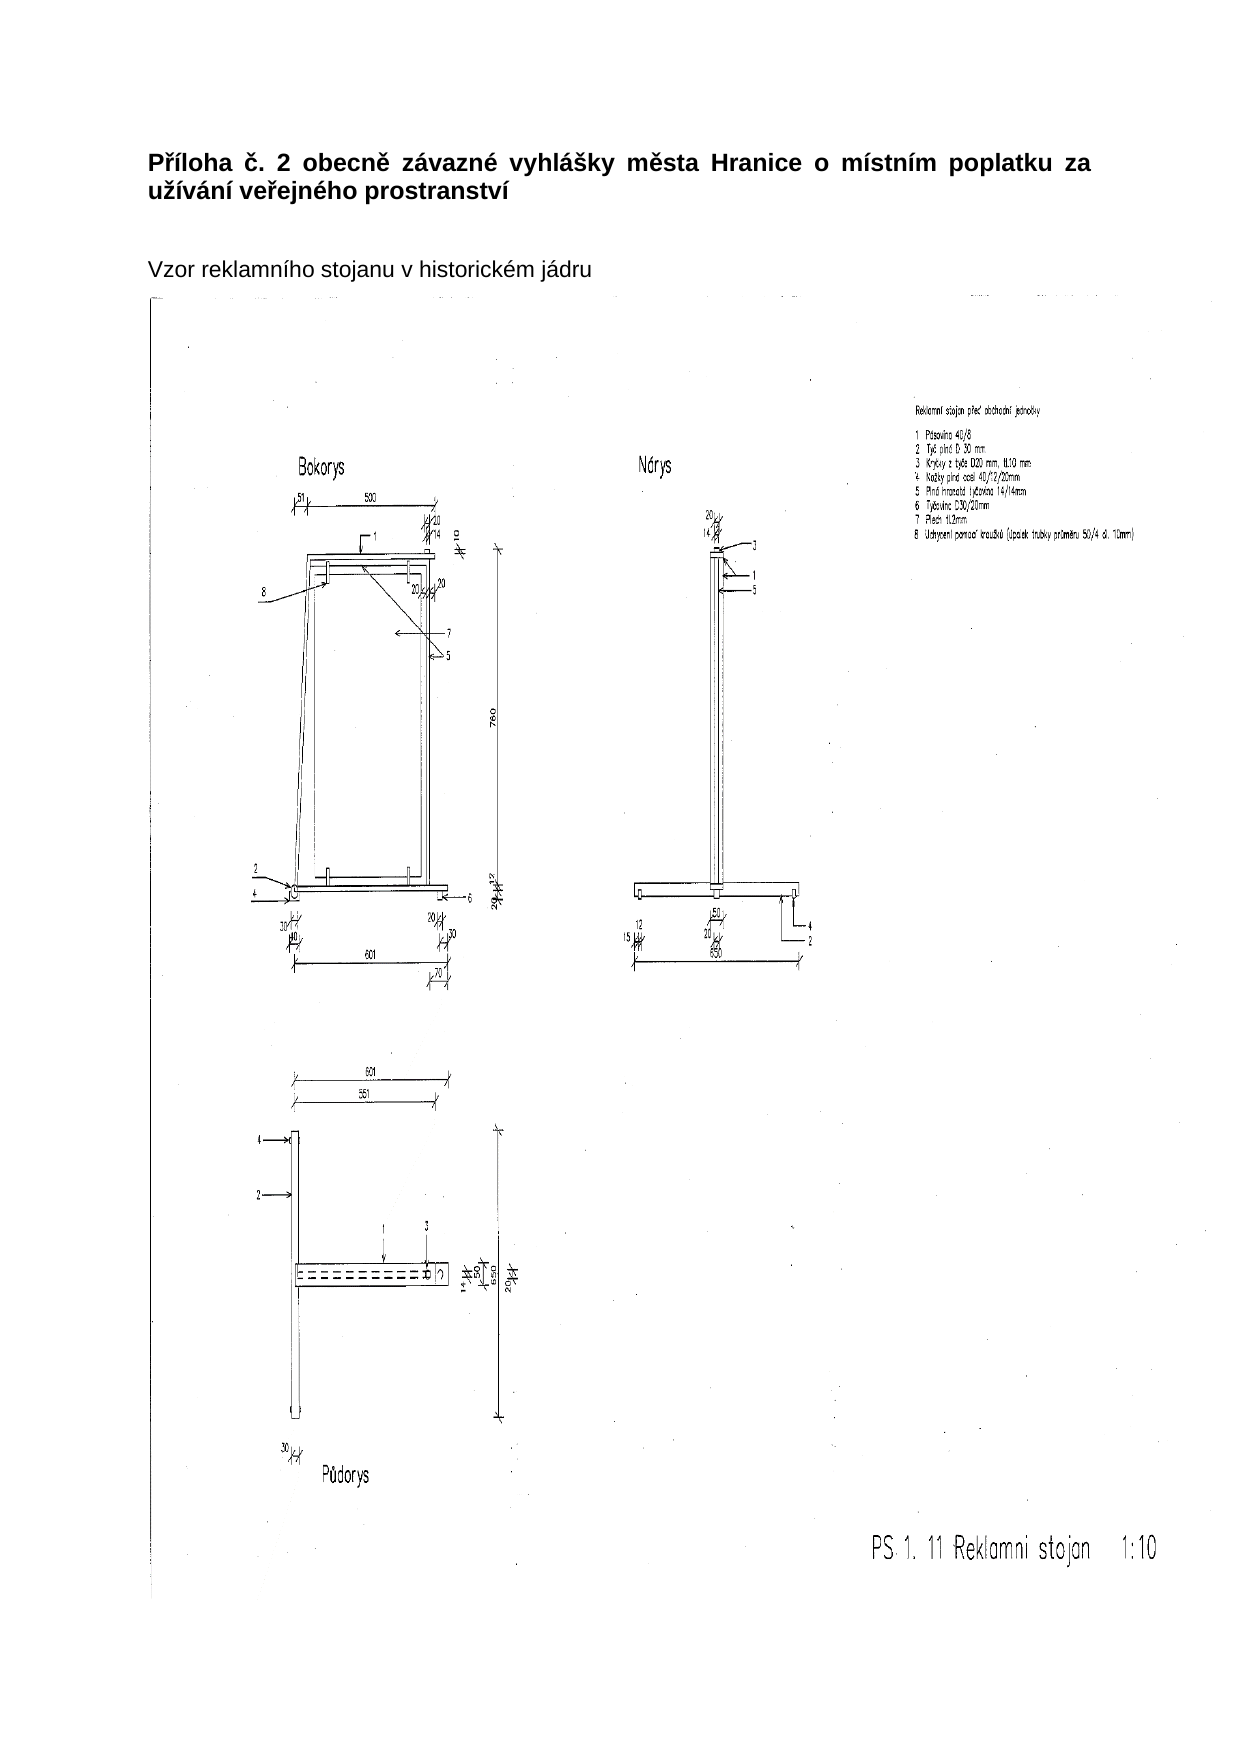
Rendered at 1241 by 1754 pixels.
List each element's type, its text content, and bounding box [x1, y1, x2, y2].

picture [147, 295, 1214, 1602]
text Vzor reklamního stojanu v historickém jádru [148, 256, 1093, 283]
text Příloha č. 2 obecně závazné vyhlášky města Hranice o místním poplatku za užívání veřejného prostranství [148, 148, 1093, 205]
